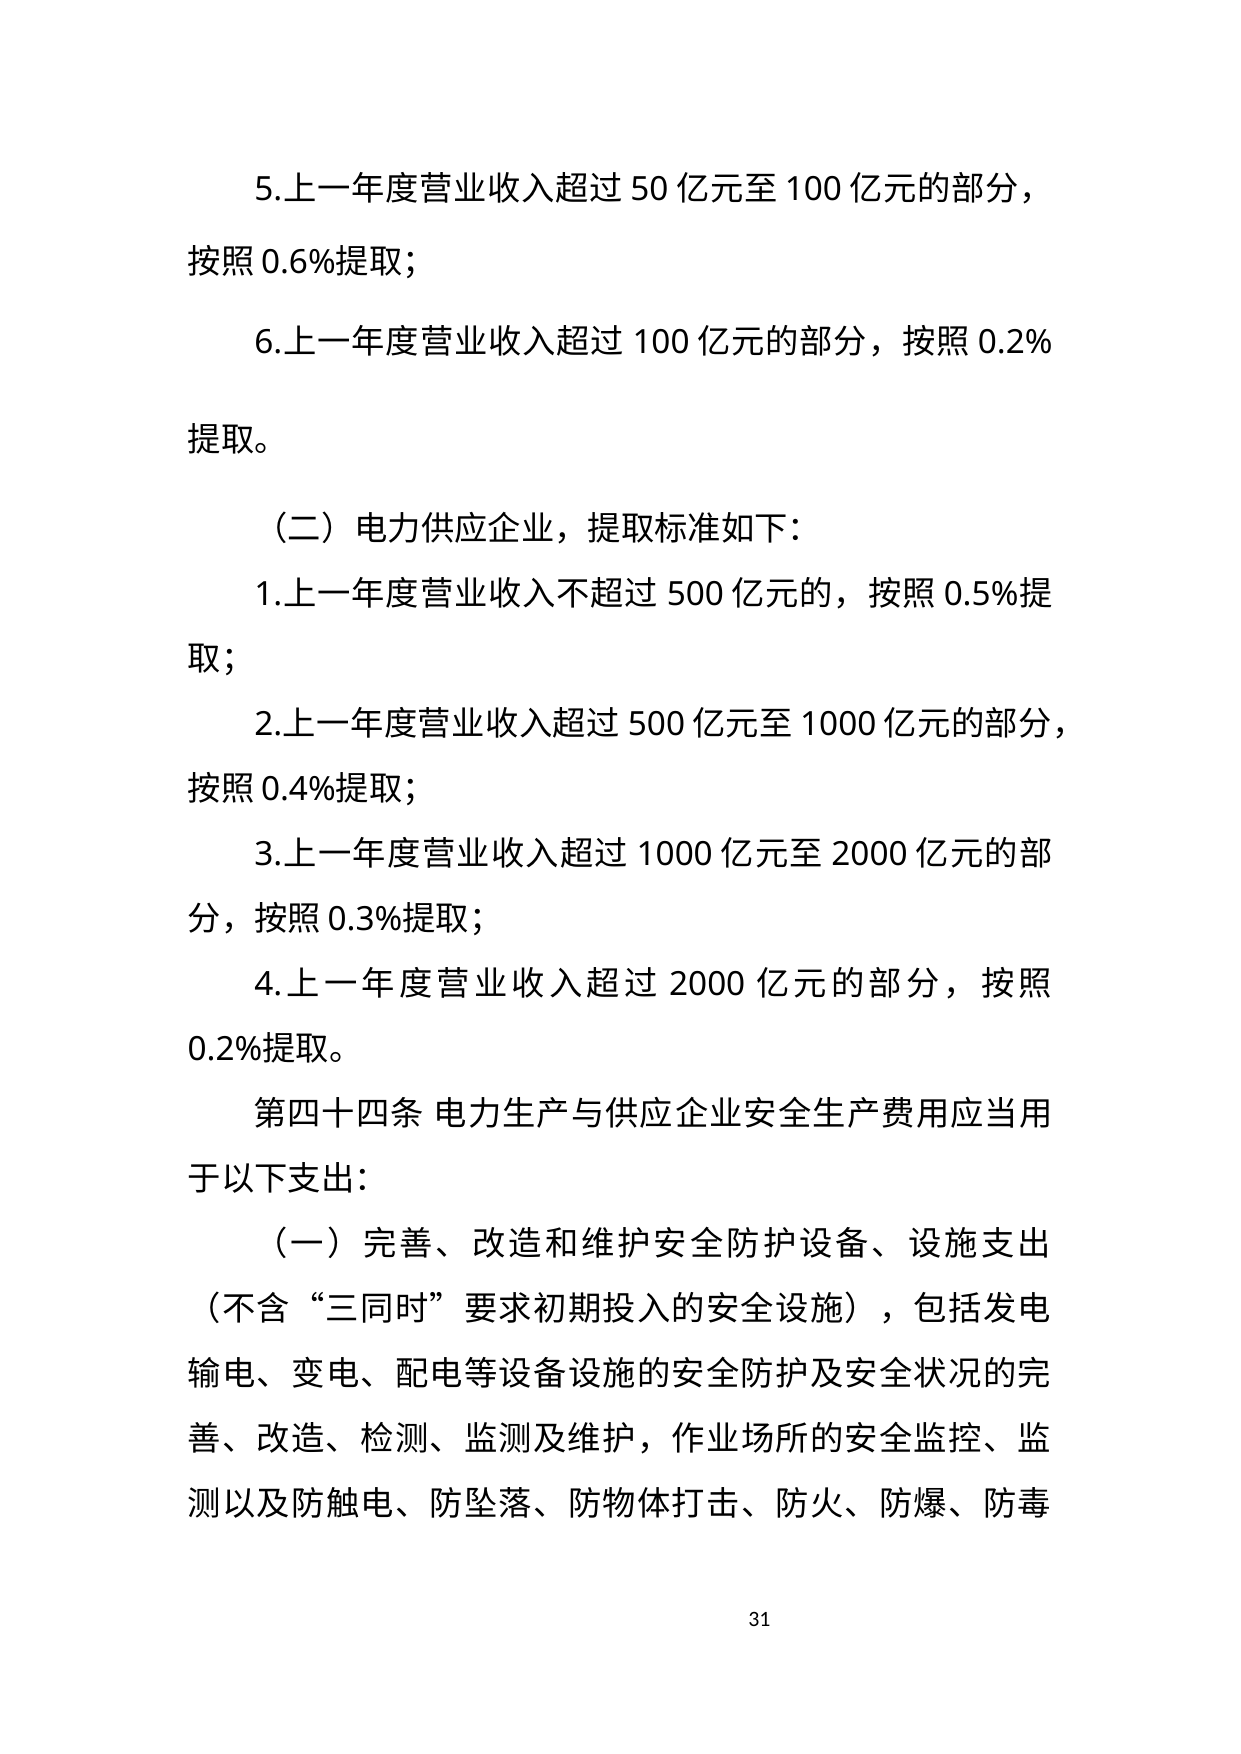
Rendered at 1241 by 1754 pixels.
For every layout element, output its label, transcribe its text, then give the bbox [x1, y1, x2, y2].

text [187, 1209, 1053, 1534]
text 5.上一年度营业收入超过50亿元至100亿元的部分，按照0.6%提取； [187, 162, 1053, 283]
text 2.上一年度营业收入超过500亿元至1000亿元的部分，按照0.4%提取； [187, 689, 1053, 819]
text 1.上一年度营业收入不超过500亿元的，按照0.5%提取； [187, 559, 1053, 689]
text 4.上一年度营业收入超过2000亿元的部分，按照0.2%提取。 [187, 949, 1053, 1079]
text 第四十四条 电力生产与供应企业安全生产费用应当用于以下支出： [187, 1079, 1053, 1209]
text 3.上一年度营业收入超过1000亿元至2000亿元的部分，按照0.3%提取； [187, 819, 1053, 949]
text （二）电力供应企业，提取标准如下： [187, 494, 1053, 559]
text 6.上一年度营业收入超过100亿元的部分，按照0.2%提取。 [187, 307, 1053, 469]
